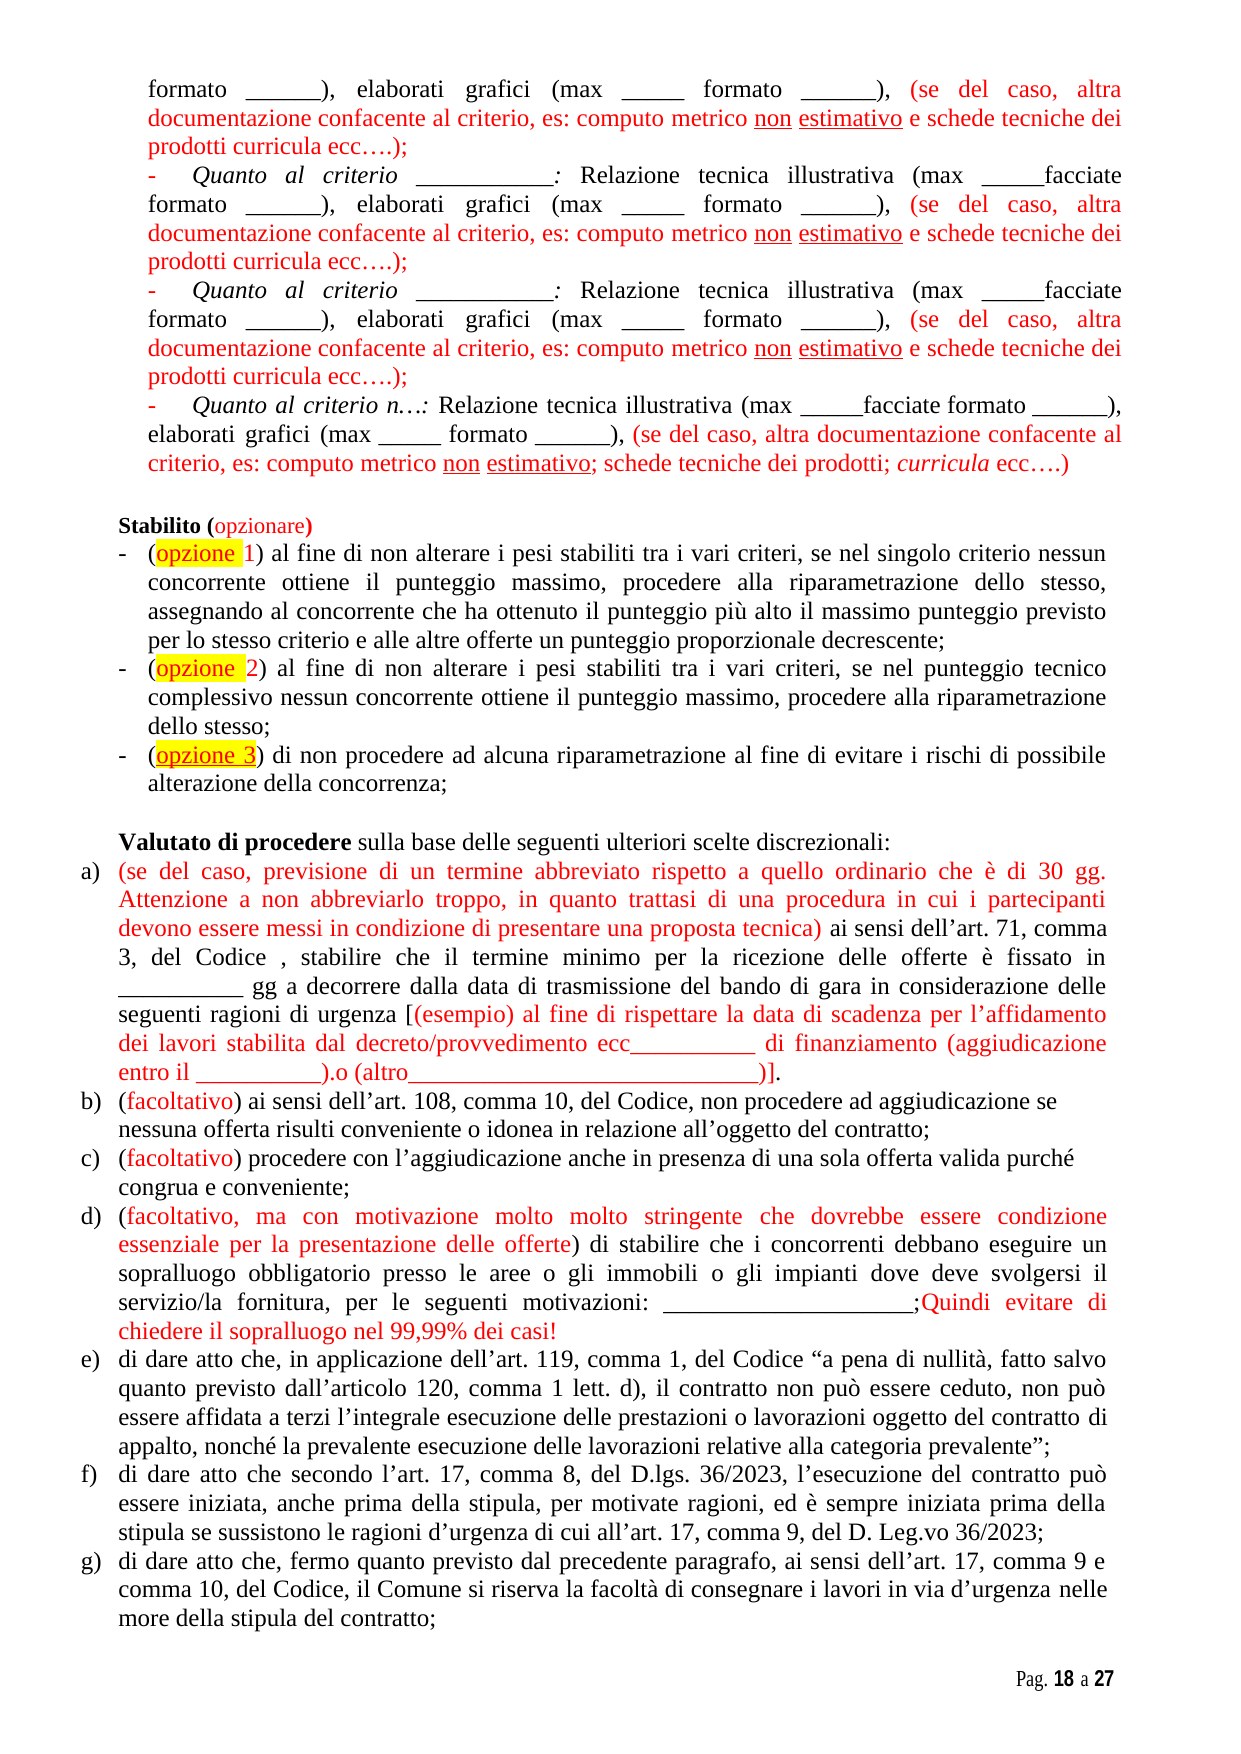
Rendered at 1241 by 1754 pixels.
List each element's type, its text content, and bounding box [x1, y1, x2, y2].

text Stabilito (opzionare) [118, 512, 1107, 538]
list di dare atto che secondo l’art. 17, comma 8, del D.lgs. 36/2023, l’esecuzione del contratto può essere iniziata, anche prima della stipula, per motivate ragioni, ed è sempre iniziata prima della stipula se sussistono le ragioni d’urgenza di cui all’art. 17, comma 9, del D. Leg.vo 36/2023; [81, 1459, 1107, 1546]
list (se del caso, previsione di un termine abbreviato rispetto a quello ordinario che è di 30 gg. Attenzione a non abbreviarlo troppo, in quanto trattasi di una procedura in cui i partecipanti devono essere messi in condizione di presentare una proposta tecnica) ai sensi dell’art. 71, comma 3, del Codice , stabilire che il termine minimo per la ricezione delle offerte è fissato in __________ gg a decorrere dalla data di trasmissione del bando di gara in considerazione delle seguenti ragioni di urgenza [(esempio) al fine di rispettare la data di scadenza per l’affidamento dei lavori stabilita dal decreto/provvedimento ecc__________ di finanziamento (aggiudicazione entro il __________).o (altro____________________________)]. [81, 856, 1107, 1086]
list di dare atto che, fermo quanto previsto dal precedente paragrafo, ai sensi dell’art. 17, comma 9 e comma 10, del Codice, il Comune si riserva la facoltà di consegnare i lavori in via d’urgenza nelle more della stipula del contratto; [81, 1546, 1107, 1632]
list (facoltativo, ma con motivazione molto molto stringente che dovrebbe essere condizione essenziale per la presentazione delle offerte) di stabilire che i concorrenti debbano eseguire un sopralluogo obbligatorio presso le aree o gli immobili o gli impianti dove deve svolgersi il servizio/la fornitura, per le seguenti motivazioni: ____________________;Quindi evitare di chiedere il sopralluogo nel 99,99% dei casi! [81, 1201, 1107, 1344]
list (opzione 3) di non procedere ad alcuna riparametrazione al fine di evitare i rischi di possibile alterazione della concorrenza; [118, 740, 1107, 797]
list (opzione 1) al fine di non alterare i pesi stabiliti tra i vari criteri, se nel singolo criterio nessun concorrente ottiene il punteggio massimo, procedere alla riparametrazione dello stesso, assegnando al concorrente che ha ottenuto il punteggio più alto il massimo punteggio previsto per lo stesso criterio e alle altre offerte un punteggio proporzionale decrescente; [118, 538, 1107, 653]
list Quanto al criterio n…: Relazione tecnica illustrativa (max _____facciate formato ______), elaborati grafici (max _____ formato ______), (se del caso, altra documentazione confacente al criterio, es: computo metrico non estimativo; schede tecniche dei prodotti; curricula ecc….) [148, 390, 1122, 476]
text Valutato di procedere sulla base delle seguenti ulteriori scelte discrezionali: [118, 827, 1107, 856]
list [148, 74, 1122, 160]
list (opzione 2) al fine di non alterare i pesi stabiliti tra i vari criteri, se nel punteggio tecnico complessivo nessun concorrente ottiene il punteggio massimo, procedere alla riparametrazione dello stesso; [118, 653, 1107, 740]
list (facoltativo) ai sensi dell’art. 108, comma 10, del Codice, non procedere ad aggiudicazione se nessuna offerta risulti conveniente o idonea in relazione all’oggetto del contratto; [81, 1086, 1107, 1143]
list (facoltativo) procedere con l’aggiudicazione anche in presenza di una sola offerta valida purché congrua e conveniente; [81, 1143, 1107, 1201]
list di dare atto che, in applicazione dell’art. 119, comma 1, del Codice “a pena di nullità, fatto salvo quanto previsto dall’articolo 120, comma 1 lett. d), il contratto non può essere ceduto, non può essere affidata a terzi l’integrale esecuzione delle prestazioni o lavorazioni oggetto del contratto di appalto, nonché la prevalente esecuzione delle lavorazioni relative alla categoria prevalente”; [81, 1344, 1107, 1459]
